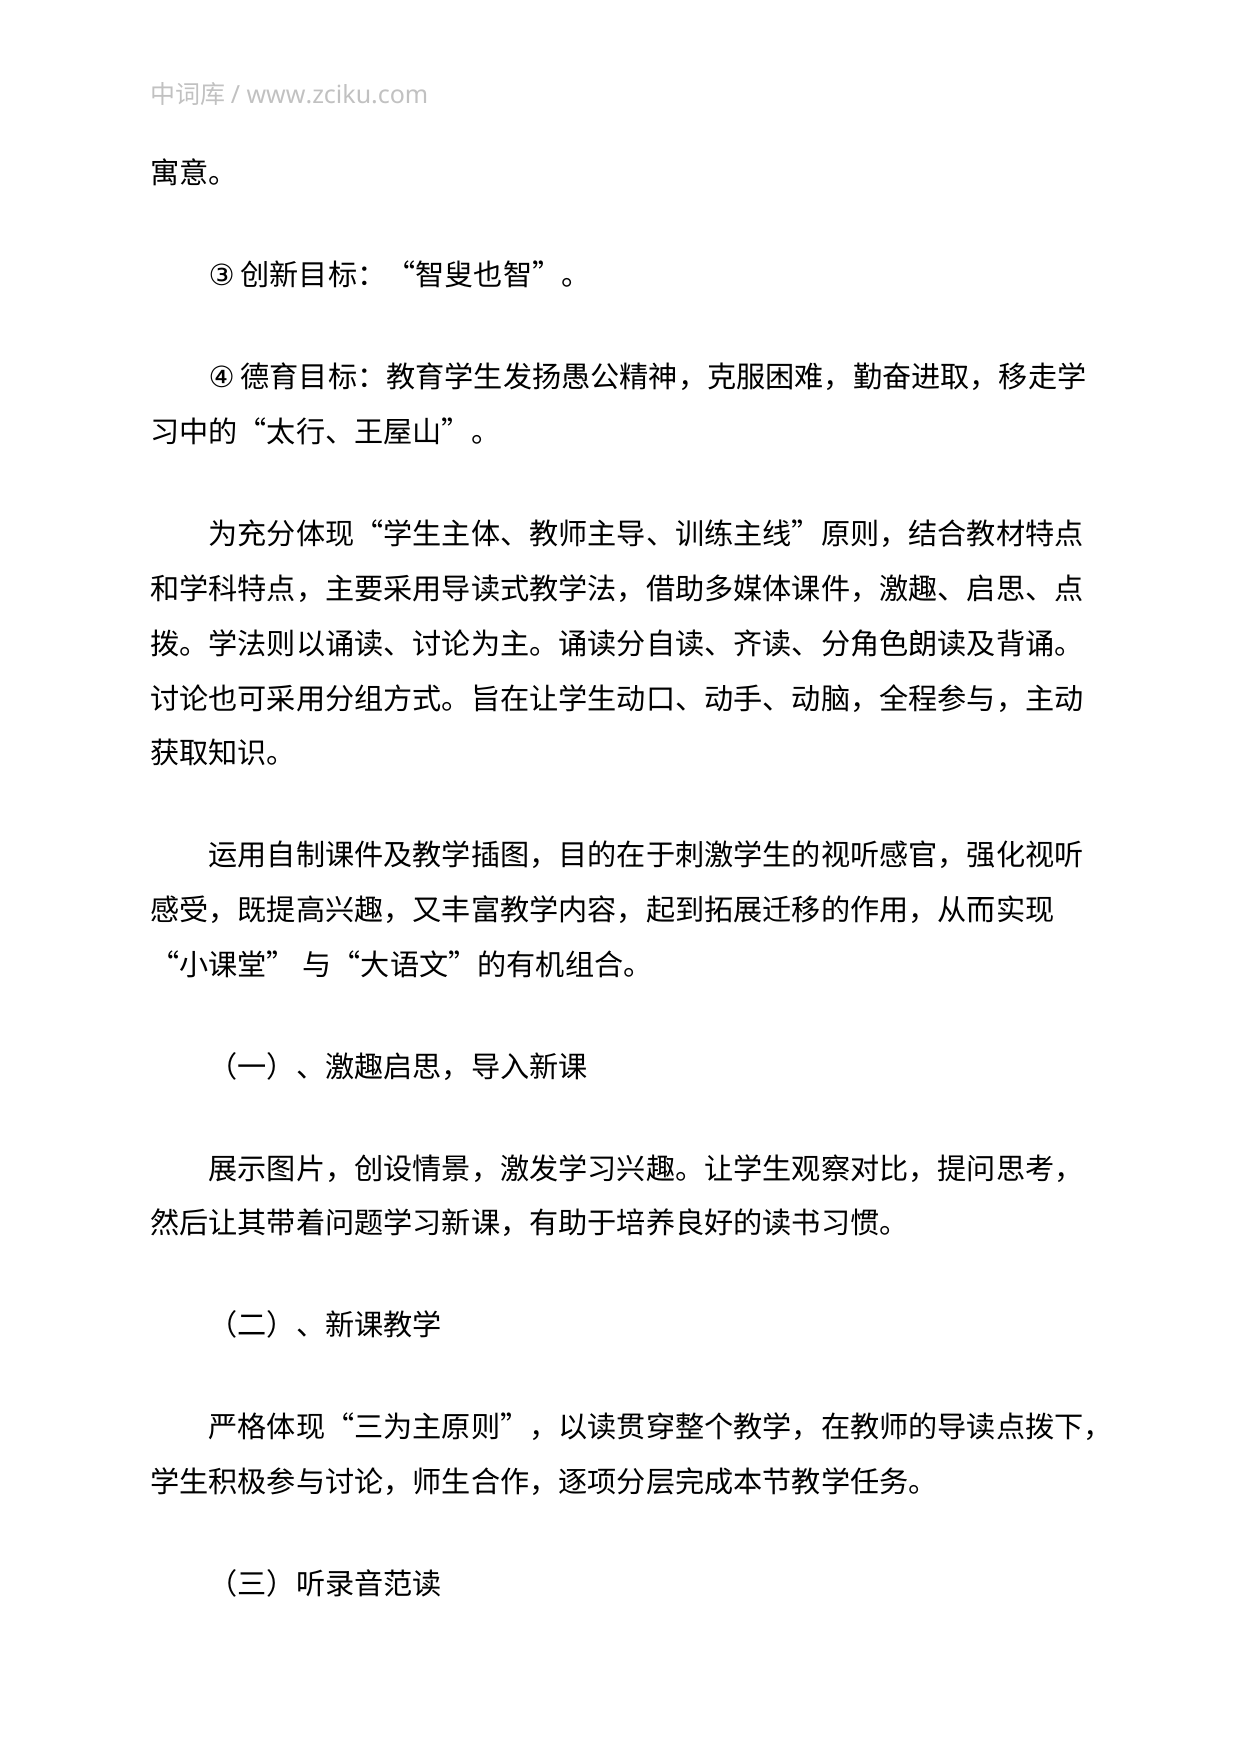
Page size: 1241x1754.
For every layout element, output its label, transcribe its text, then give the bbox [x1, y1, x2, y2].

text 运用自制课件及教学插图，目的在于刺激学生的视听感官，强化视听感受，既提高兴趣，又丰富教学内容，起到拓展迁移的作用，从而实现“小课堂” 与“大语文”的有机组合。 [150, 832, 1090, 984]
text ③创新目标：“智叟也智”。 [150, 252, 1090, 294]
text （一）、激趣启思，导入新课 [150, 1043, 1090, 1086]
text （二）、新课教学 [150, 1302, 1090, 1344]
text 严格体现“三为主原则”，以读贯穿整个教学，在教师的导读点拨下，学生积极参与讨论，师生合作，逐项分层完成本节教学任务。 [150, 1404, 1090, 1501]
text （三）听录音范读 [150, 1560, 1090, 1603]
text 展示图片，创设情景，激发学习兴趣。让学生观察对比，提问思考，然后让其带着问题学习新课，有助于培养良好的读书习惯。 [150, 1145, 1090, 1242]
text ④德育目标：教育学生发扬愚公精神，克服困难，勤奋进取，移走学习中的“太行、王屋山”。 [150, 354, 1090, 451]
text 为充分体现“学生主体、教师主导、训练主线”原则，结合教材特点和学科特点，主要采用导读式教学法，借助多媒体课件，激趣、启思、点拨。学法则以诵读、讨论为主。诵读分自读、齐读、分角色朗读及背诵。讨论也可采用分组方式。旨在让学生动口、动手、动脑，全程参与，主动获取知识。 [150, 511, 1090, 772]
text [150, 150, 1090, 192]
